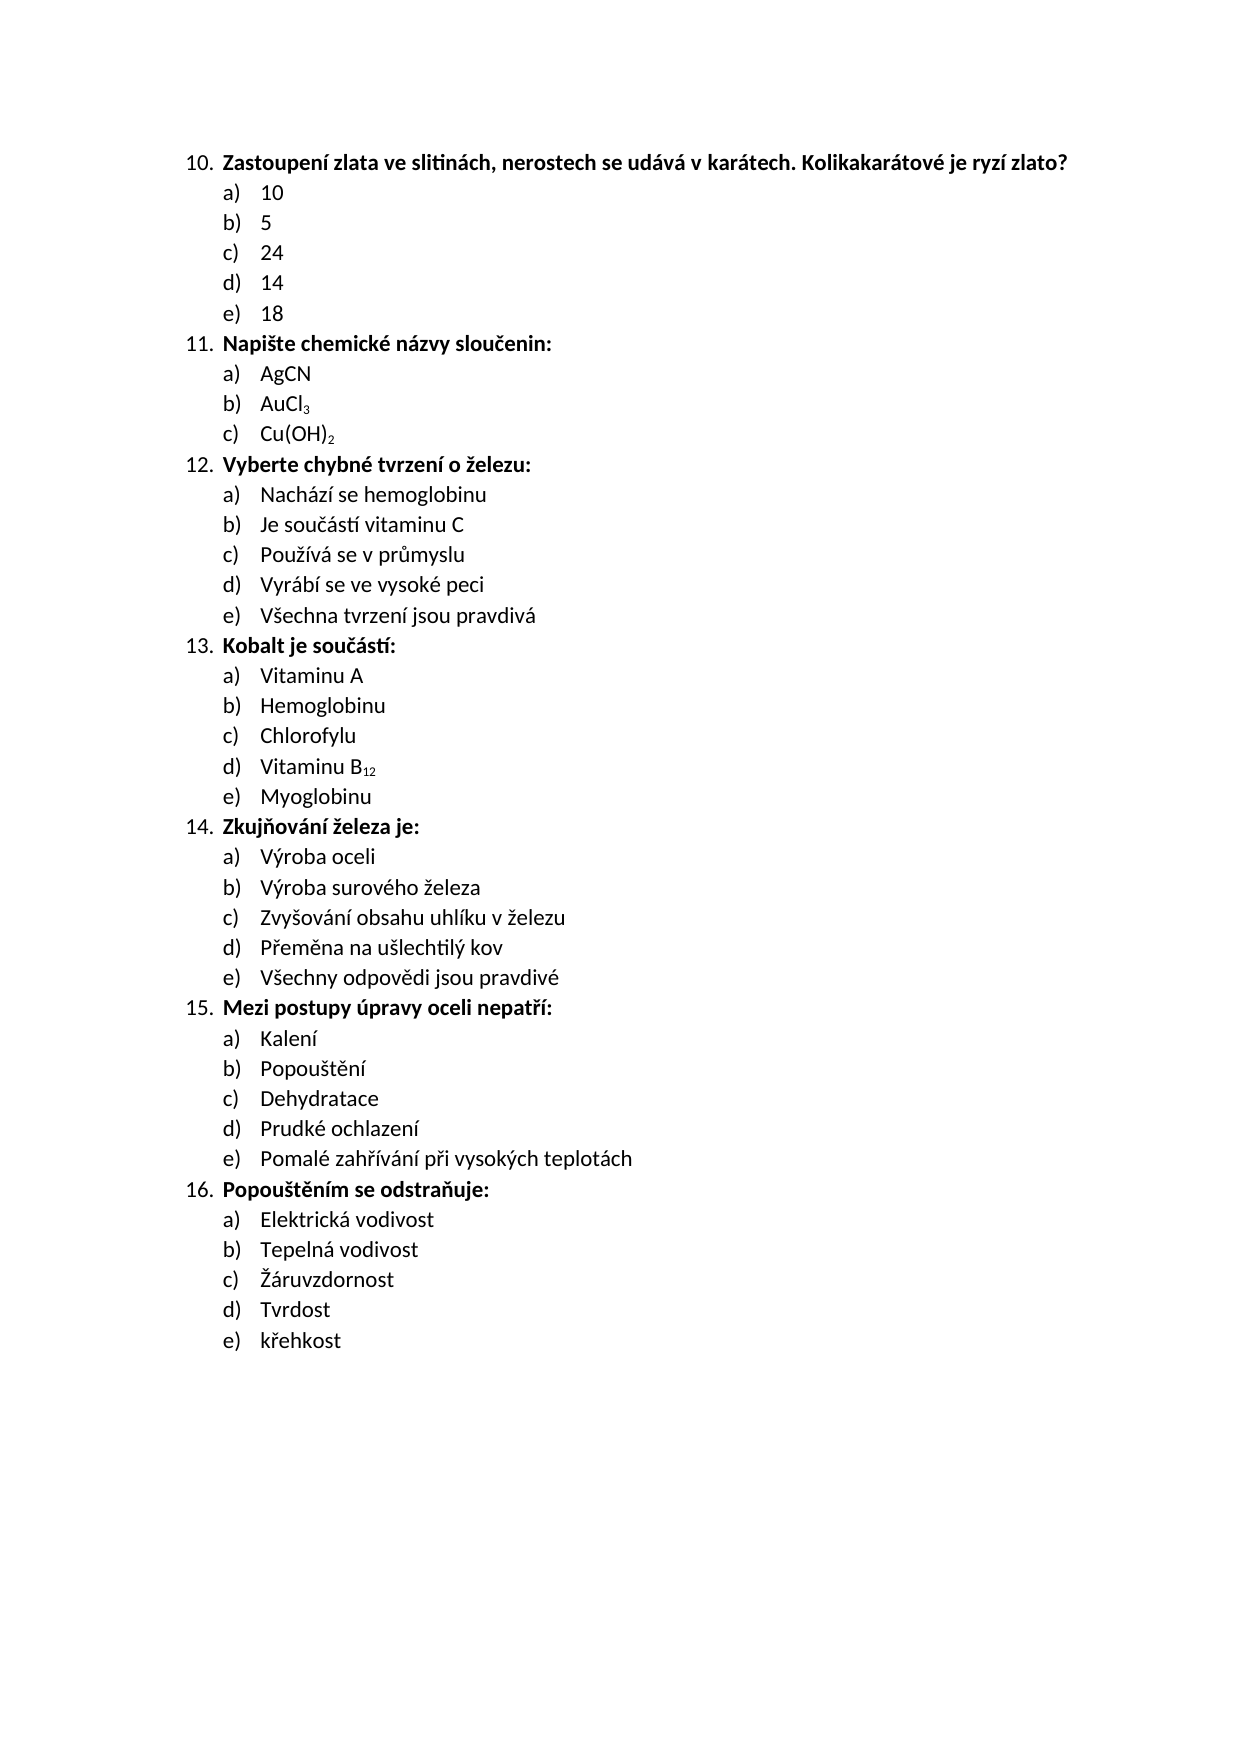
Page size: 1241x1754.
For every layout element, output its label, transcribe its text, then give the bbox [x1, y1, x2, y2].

list AgCN [223, 359, 1093, 387]
list Popouštění [223, 1054, 1093, 1082]
list Výroba surového železa [223, 873, 1093, 901]
list Žáruvzdornost [223, 1265, 1093, 1293]
list Vitaminu B12 [223, 752, 1093, 780]
list Všechna tvrzení jsou pravdivá [223, 601, 1093, 629]
list Hemoglobinu [223, 691, 1093, 719]
list Výroba oceli [223, 842, 1093, 870]
list Zvyšování obsahu uhlíku v železu [223, 903, 1093, 931]
list 24 [223, 238, 1093, 266]
list Prudké ochlazení [223, 1114, 1093, 1142]
list 5 [223, 208, 1093, 236]
list Používá se v průmyslu [223, 540, 1093, 568]
list Vitaminu A [223, 661, 1093, 689]
list křehkost [223, 1326, 1093, 1354]
list Vyberte chybné tvrzení o železu: [185, 450, 1093, 478]
list Tepelná vodivost [223, 1235, 1093, 1263]
list Nachází se hemoglobinu [223, 480, 1093, 508]
list 14 [223, 268, 1093, 296]
list Kalení [223, 1024, 1093, 1052]
list Mezi postupy úpravy oceli nepatří: [185, 993, 1093, 1021]
list Myoglobinu [223, 782, 1093, 810]
list 10 [223, 178, 1093, 206]
list Dehydratace [223, 1084, 1093, 1112]
list Zastoupení zlata ve slitinách, nerostech se udává v karátech. Kolikakarátové je ryzí zlato? [185, 148, 1093, 176]
list Tvrdost [223, 1296, 1093, 1323]
list Zkujňování železa je: [185, 812, 1093, 840]
list Všechny odpovědi jsou pravdivé [223, 963, 1093, 991]
list Vyrábí se ve vysoké peci [223, 571, 1093, 598]
list AuCl3 [223, 389, 1093, 417]
list Chlorofylu [223, 722, 1093, 749]
list Je součástí vitaminu C [223, 510, 1093, 538]
list Napište chemické názvy sloučenin: [185, 329, 1093, 357]
list Pomalé zahřívání při vysokých teplotách [223, 1144, 1093, 1172]
list Přeměna na ušlechtilý kov [223, 933, 1093, 961]
list 18 [223, 299, 1093, 327]
list Popouštěním se odstraňuje: [185, 1175, 1093, 1203]
list Kobalt je součástí: [185, 631, 1093, 659]
list Elektrická vodivost [223, 1205, 1093, 1233]
list Cu(OH)2 [223, 419, 1093, 447]
